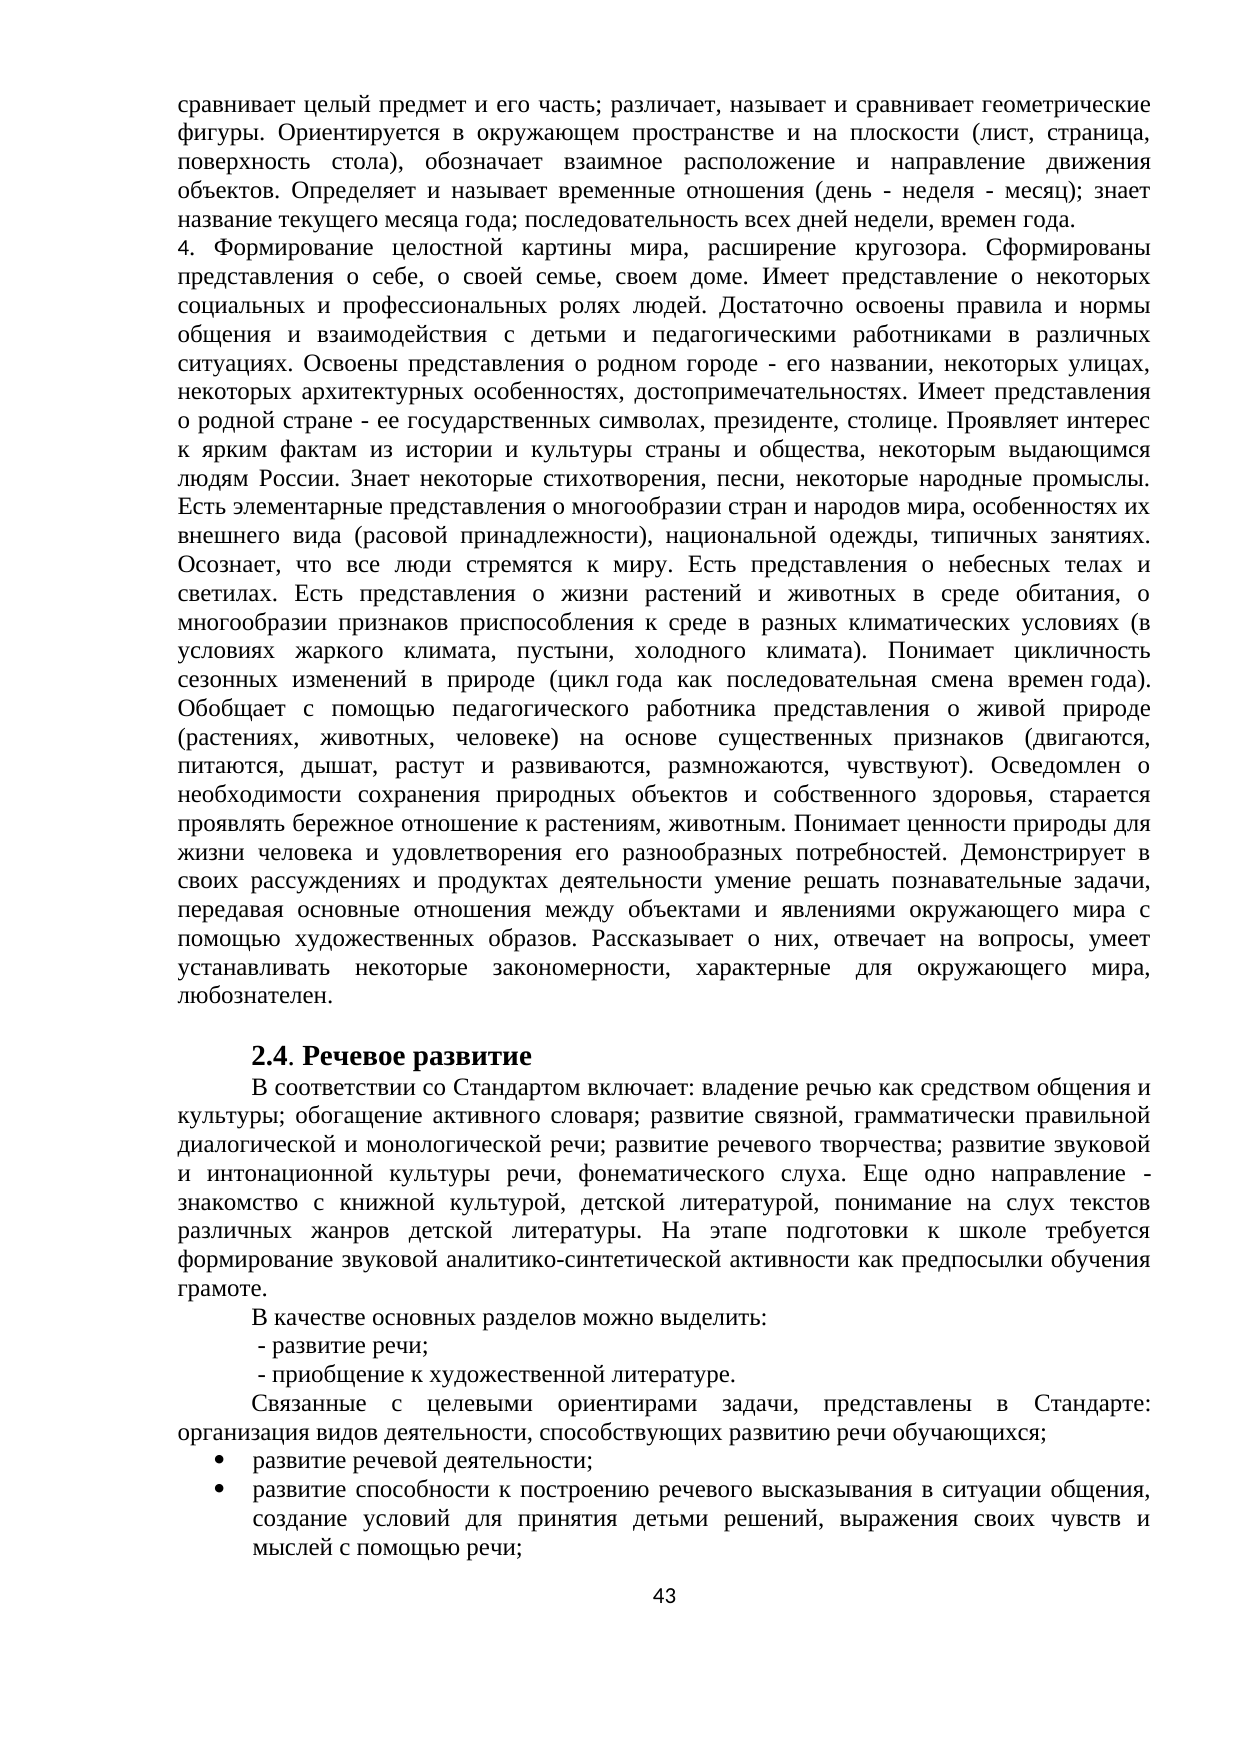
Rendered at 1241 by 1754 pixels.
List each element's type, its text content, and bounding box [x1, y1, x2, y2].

text - развитие речи; [251, 1330, 1151, 1359]
text Связанные с целевыми ориентирами задачи, представлены в Стандарте: организация видов деятельности, способствующих развитию речи обучающихся; [177, 1388, 1151, 1445]
text 4. Формирование целостной картины мира, расширение кругозора. Сформированы представления о себе, о своей семье, своем доме. Имеет представление о некоторых социальных и профессиональных ролях людей. Достаточно освоены правила и нормы общения и взаимодействия с детьми и педагогическими работниками в различных ситуациях. Освоены представления о родном городе - его названии, некоторых улицах, некоторых архитектурных особенностях, достопримечательностях. Имеет представления о родной стране - ее государственных символах, президенте, столице. Проявляет интерес к ярким фактам из истории и культуры страны и общества, некоторым выдающимся людям России. Знает некоторые стихотворения, песни, некоторые народные промыслы. Есть элементарные представления о многообразии стран и народов мира, особенностях их внешнего вида (расовой принадлежности), национальной одежды, типичных занятиях. Осознает, что все люди стремятся к миру. Есть представления о небесных телах и светилах. Есть представления о жизни растений и животных в среде обитания, о многообразии признаков приспособления к среде в разных климатических условиях (в условиях жаркого климата, пустыни, холодного климата). Понимает цикличность сезонных изменений в природе (цикл года как последовательная смена времен года). Обобщает с помощью педагогического работника представления о живой природе (растениях, животных, человеке) на основе существенных признаков (двигаются, питаются, дышат, растут и развиваются, размножаются, чувствуют). Осведомлен о необходимости сохранения природных объектов и собственного здоровья, старается проявлять бережное отношение к растениям, животным. Понимает ценности природы для жизни человека и удовлетворения его разнообразных потребностей. Демонстрирует в своих рассуждениях и продуктах деятельности умение решать познавательные задачи, передавая основные отношения между объектами и явлениями окружающего мира с помощью художественных образов. Рассказывает о них, отвечает на вопросы, умеет устанавливать некоторые закономерности, характерные для окружающего мира, любознателен. [177, 232, 1151, 1009]
text В соответствии со Стандартом включает: владение речью как средством общения и культуры; обогащение активного словаря; развитие связной, грамматически правильной диалогической и монологической речи; развитие речевого творчества; развитие звуковой и интонационной культуры речи, фонематического слуха. Еще одно направление - знакомство с книжной культурой, детской литературой, понимание на слух текстов различных жанров детской литературы. На этапе подготовки к школе требуется формирование звуковой аналитико-синтетической активности как предпосылки обучения грамоте. [177, 1072, 1151, 1302]
text - приобщение к художественной литературе. [251, 1359, 1151, 1388]
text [177, 89, 1151, 232]
list развитие способности к построению речевого высказывания в ситуации общения, создание условий для принятия детьми решений, выражения своих чувств и мыслей с помощью речи; [215, 1474, 1151, 1560]
text 2.4. Речевое развитие [177, 1038, 1151, 1072]
text В качестве основных разделов можно выделить: [177, 1302, 1151, 1330]
list развитие речевой деятельности; [215, 1445, 1151, 1474]
